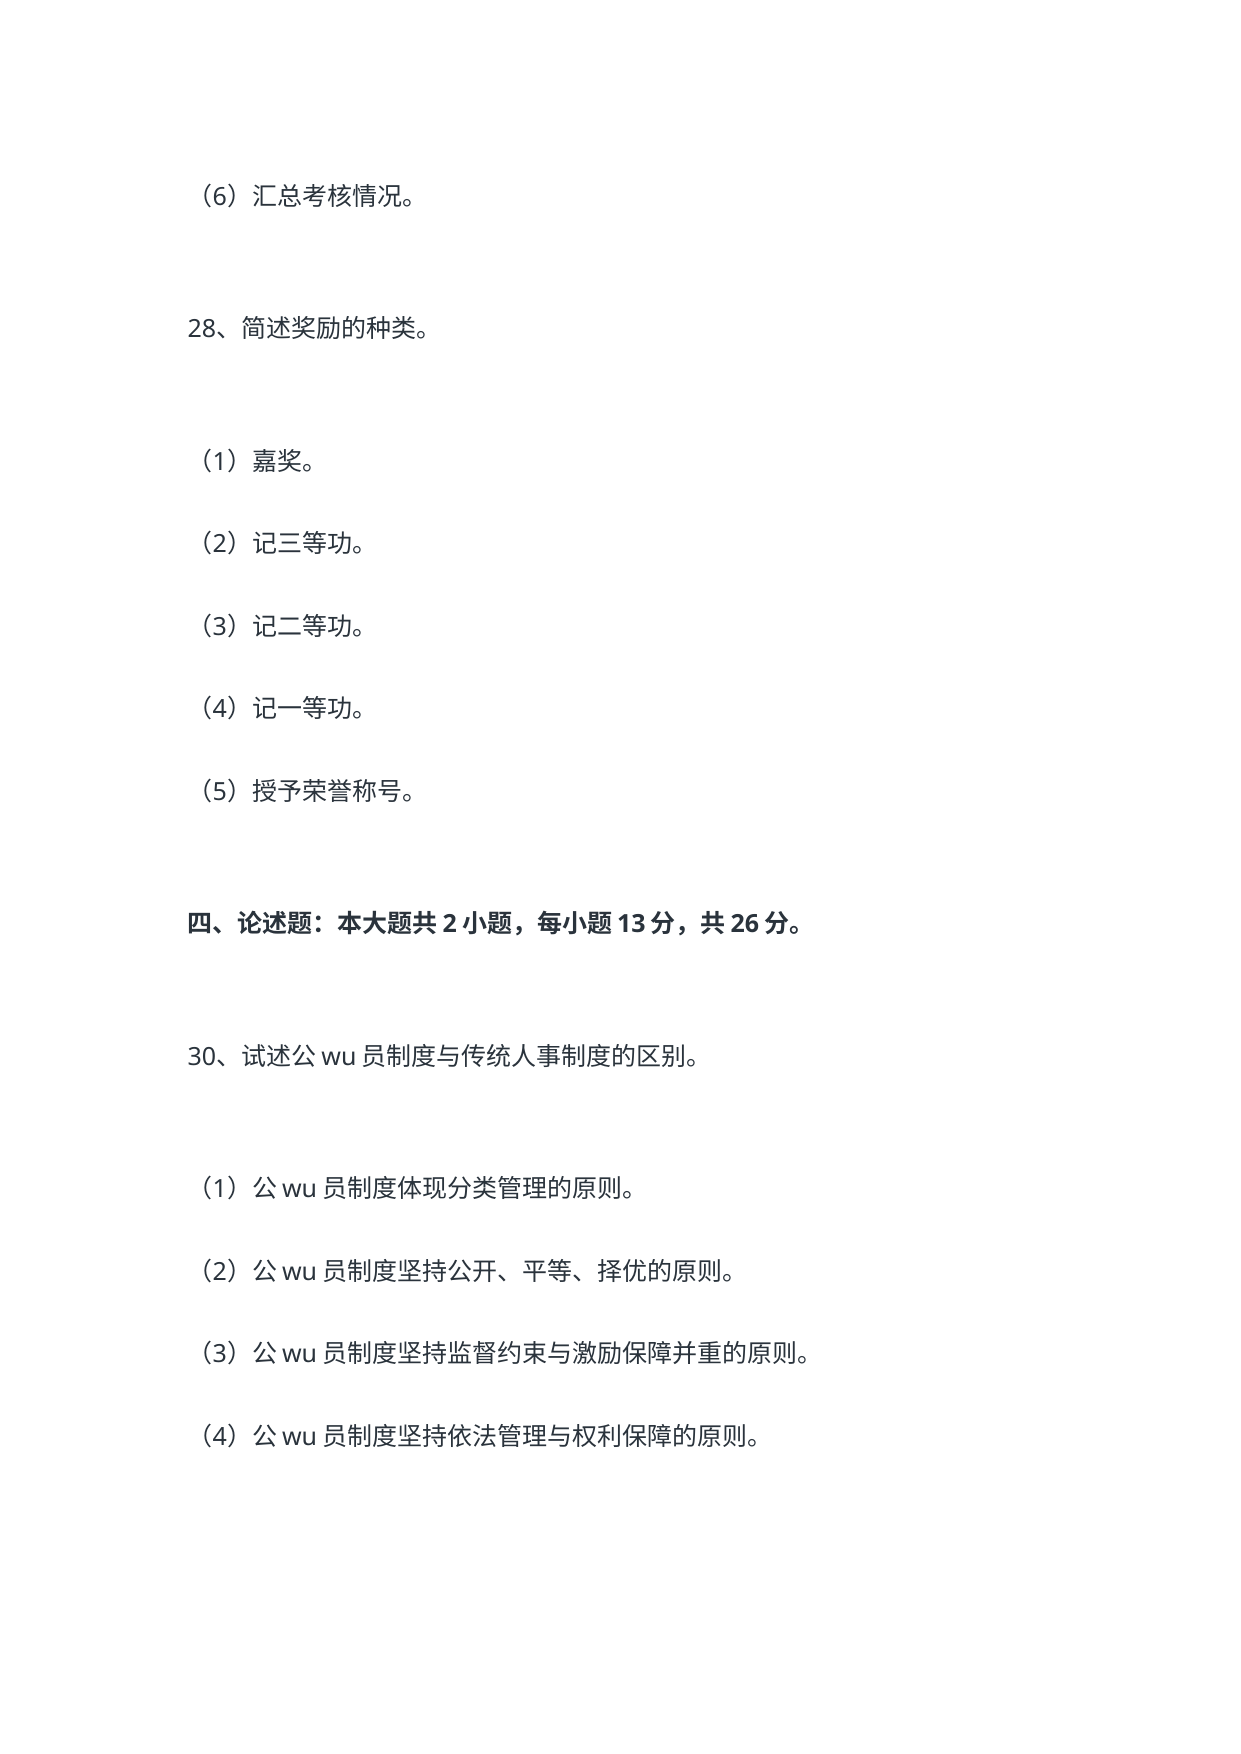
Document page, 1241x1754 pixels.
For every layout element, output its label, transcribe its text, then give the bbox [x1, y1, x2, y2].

text （2）公wu员制度坚持公开、平等、择优的原则。 [187, 1237, 1053, 1302]
text （4）公wu员制度坚持依法管理与权利保障的原则。 [187, 1402, 1053, 1467]
text 28、简述奖励的种类。 [187, 294, 1053, 359]
text （4）记一等功。 [187, 674, 1053, 739]
text （5）授予荣誉称号。 [187, 757, 1053, 822]
text （2）记三等功。 [187, 509, 1053, 574]
text （1）公wu员制度体现分类管理的原则。 [187, 1154, 1053, 1219]
text （3）记二等功。 [187, 592, 1053, 657]
text 30、试述公wu员制度与传统人事制度的区别。 [187, 1022, 1053, 1087]
text （3）公wu员制度坚持监督约束与激励保障并重的原则。 [187, 1319, 1053, 1384]
text （1）嘉奖。 [187, 427, 1053, 492]
text （6）汇总考核情况。 [187, 162, 1053, 227]
text 四、论述题：本大题共2小题，每小题13分，共26分。 [187, 889, 1053, 954]
